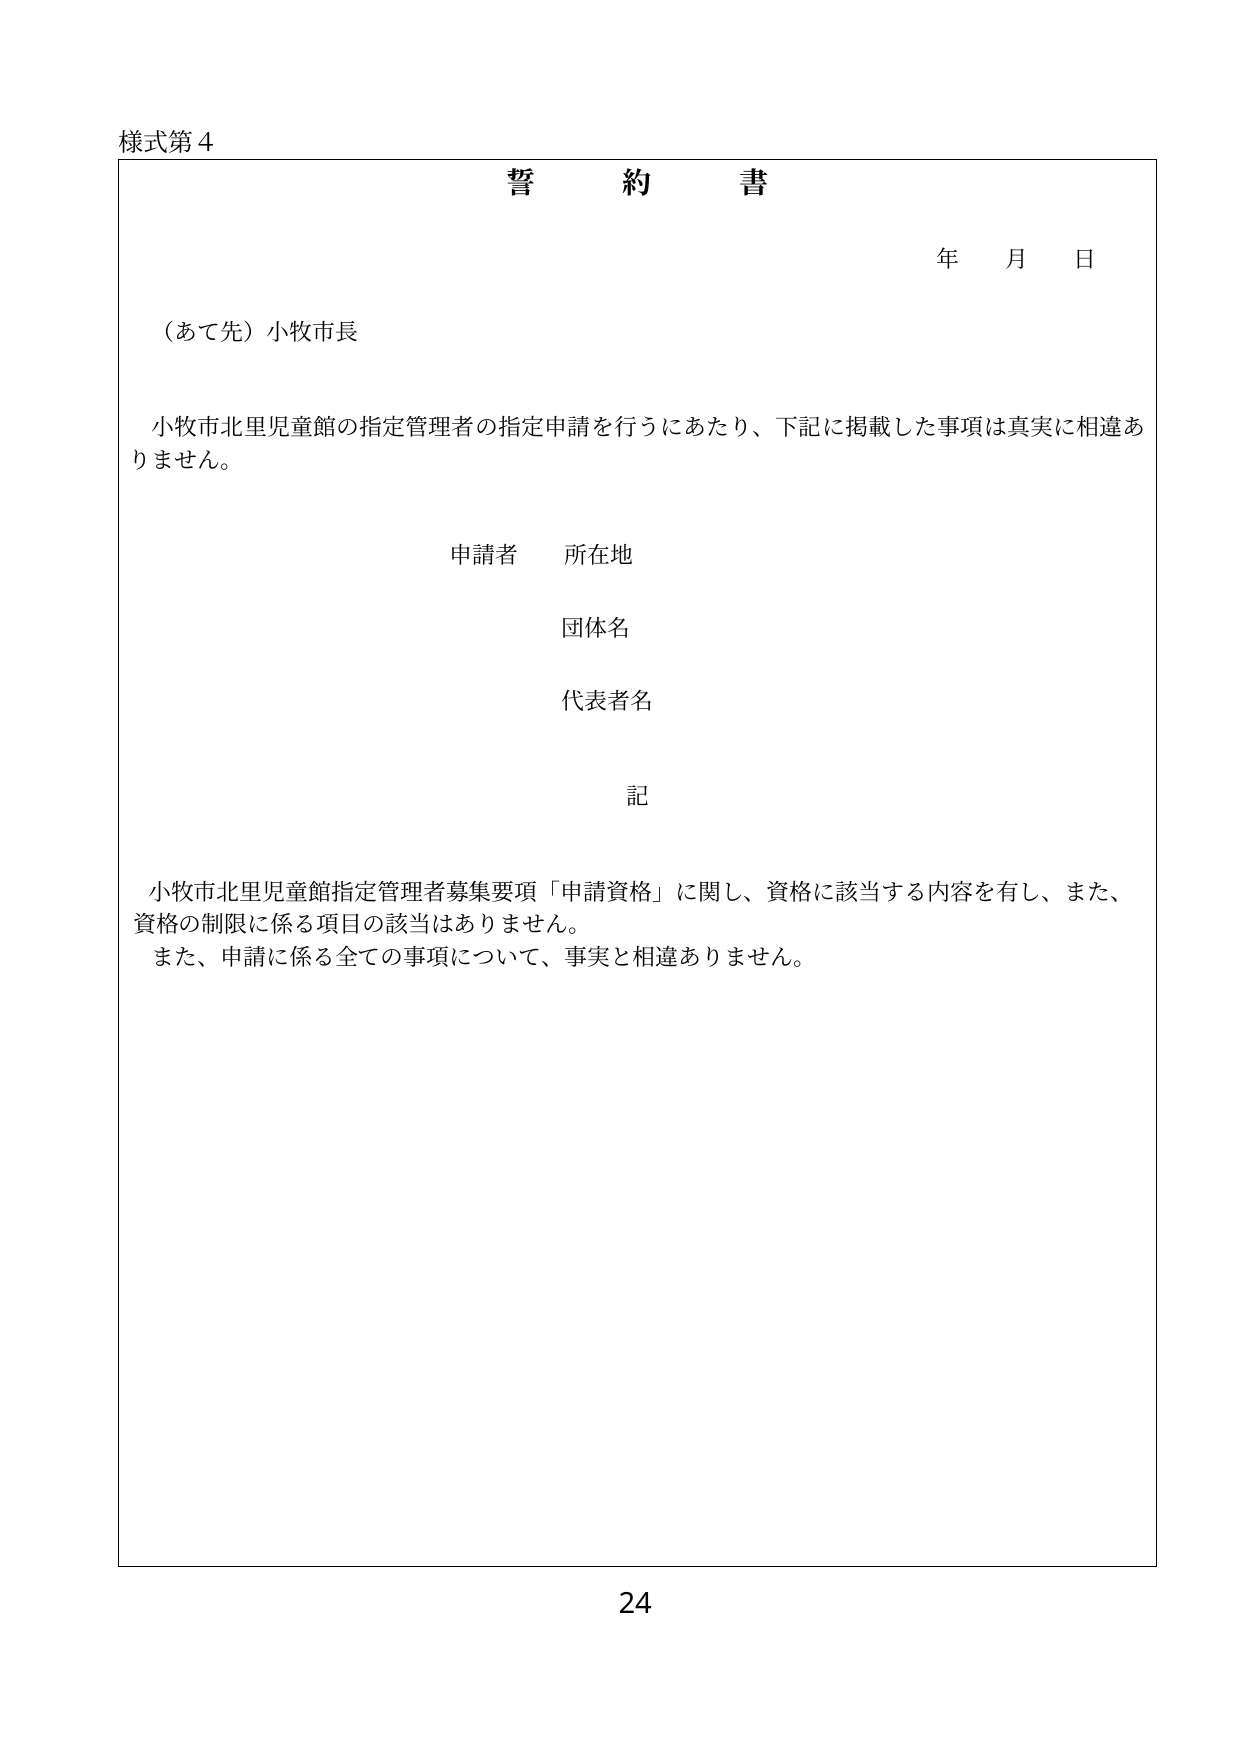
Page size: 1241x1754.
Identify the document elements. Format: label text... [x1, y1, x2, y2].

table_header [119, 160, 1156, 1566]
text 様式第４ [118, 123, 1152, 159]
